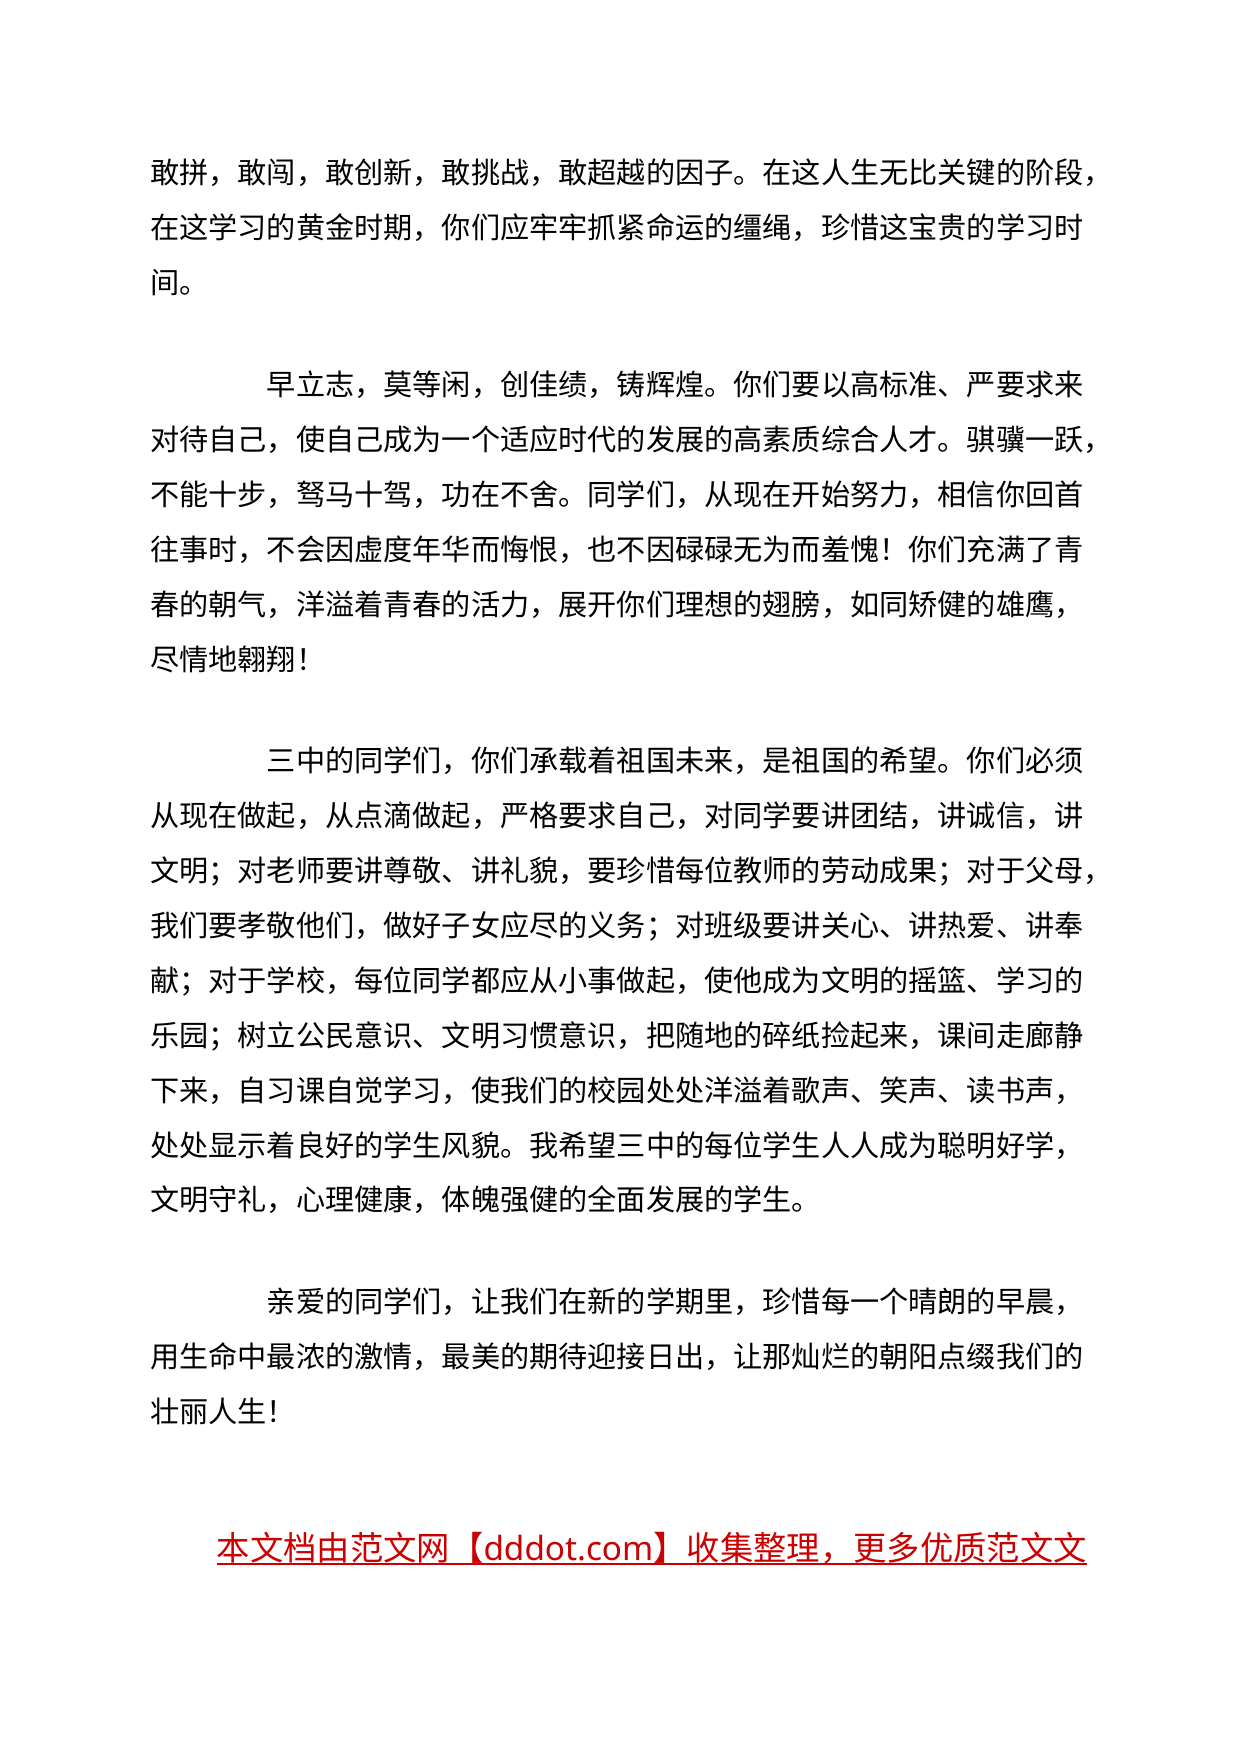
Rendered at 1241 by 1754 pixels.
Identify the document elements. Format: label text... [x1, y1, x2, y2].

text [150, 150, 1090, 302]
text 早立志，莫等闲，创佳绩，铸辉煌。你们要以高标准、严要求来对待自己，使自己成为一个适应时代的发展的高素质综合人才。骐骥一跃，不能十步，驽马十驾，功在不舍。同学们，从现在开始努力，相信你回首往事时，不会因虚度年华而悔恨，也不因碌碌无为而羞愧！你们充满了青春的朝气，洋溢着青春的活力，展开你们理想的翅膀，如同矫健的雄鹰，尽情地翱翔！ [150, 362, 1090, 678]
text 三中的同学们，你们承载着祖国未来，是祖国的希望。你们必须从现在做起，从点滴做起，严格要求自己，对同学要讲团结，讲诚信，讲文明；对老师要讲尊敬、讲礼貌，要珍惜每位教师的劳动成果；对于父母，我们要孝敬他们，做好子女应尽的义务；对班级要讲关心、讲热爱、讲奉献；对于学校，每位同学都应从小事做起，使他成为文明的摇篮、学习的乐园；树立公民意识、文明习惯意识，把随地的碎纸捡起来，课间走廊静下来，自习课自觉学习，使我们的校园处处洋溢着歌声、笑声、读书声，处处显示着良好的学生风貌。我希望三中的每位学生人人成为聪明好学，文明守礼，心理健康，体魄强健的全面发展的学生。 [150, 738, 1090, 1219]
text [150, 1522, 1090, 1570]
text 亲爱的同学们，让我们在新的学期里，珍惜每一个晴朗的早晨，用生命中最浓的激情，最美的期待迎接日出，让那灿烂的朝阳点缀我们的壮丽人生！ [150, 1279, 1090, 1431]
